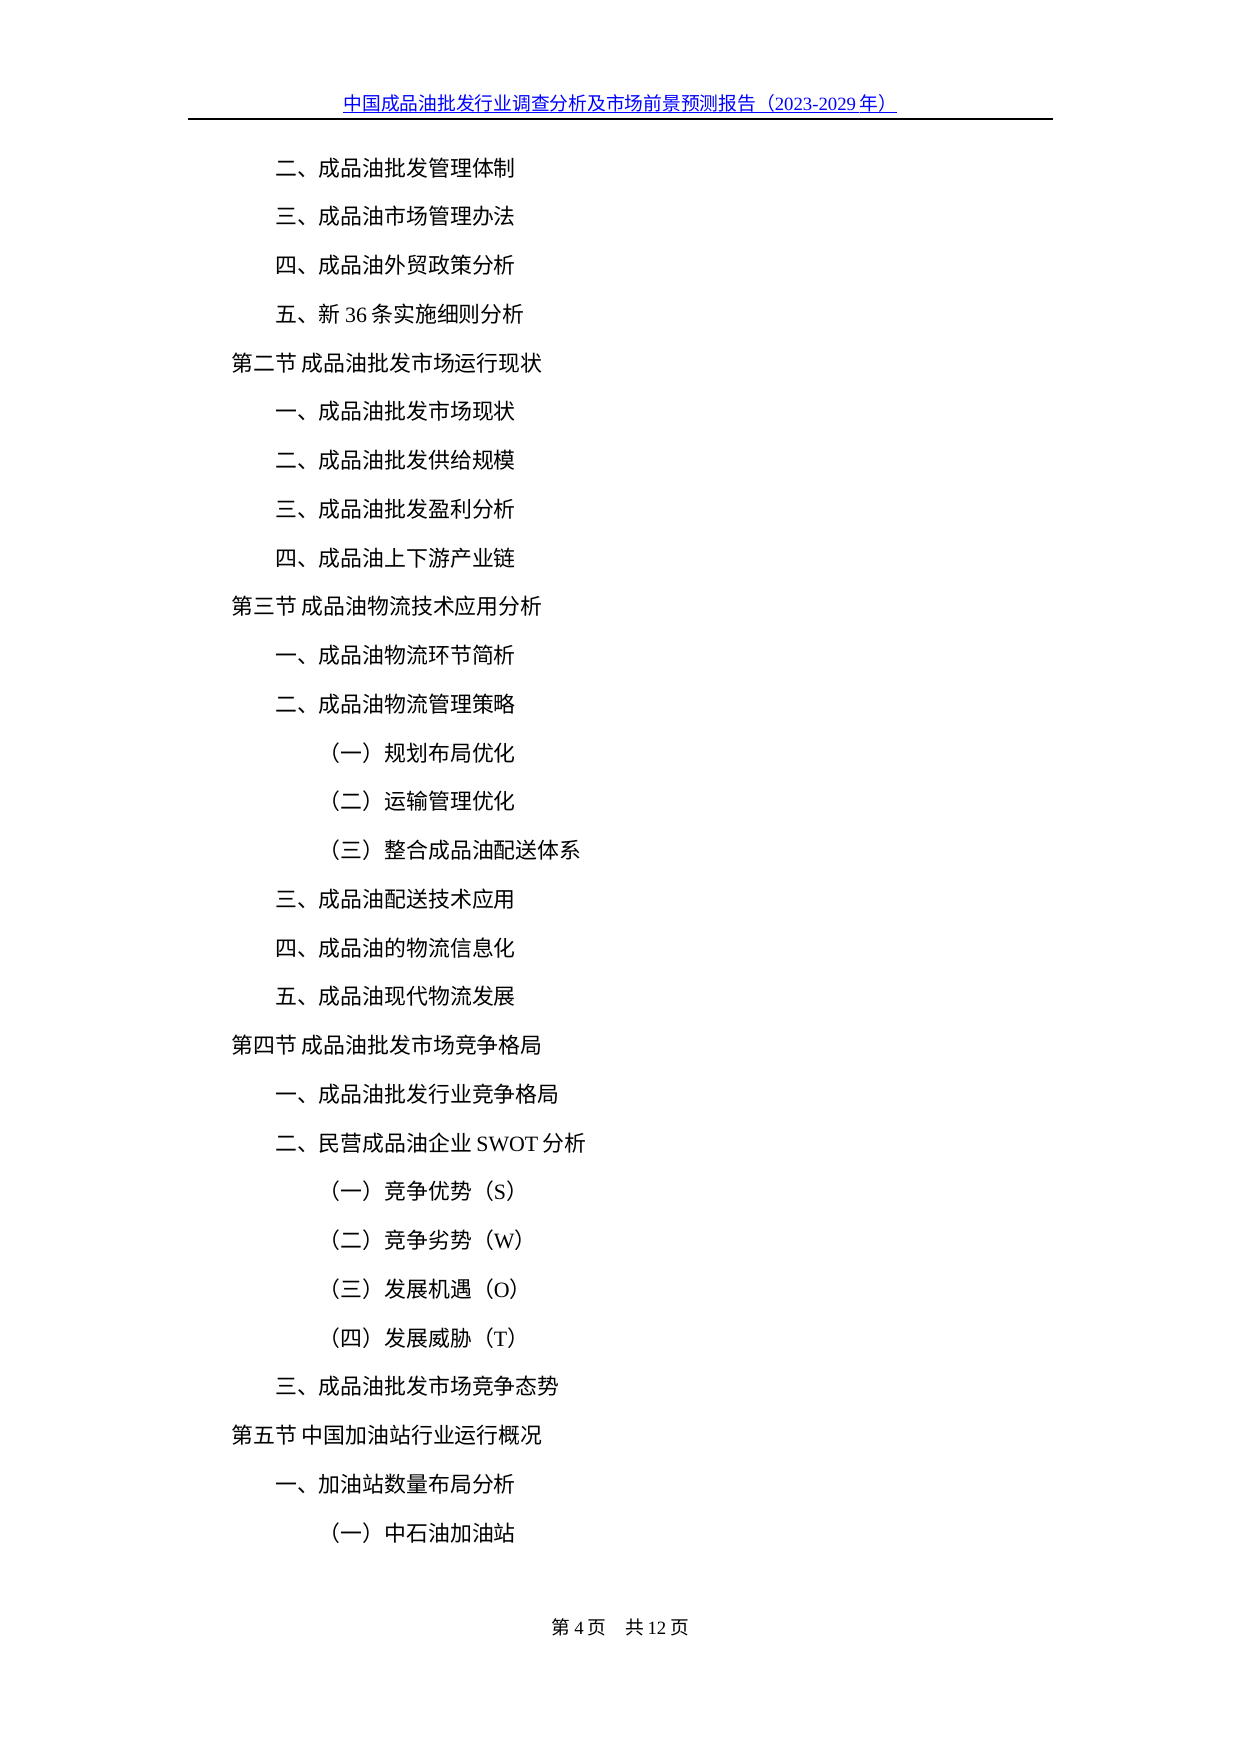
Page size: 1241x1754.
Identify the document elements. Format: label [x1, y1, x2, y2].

text [187, 150, 1053, 1548]
